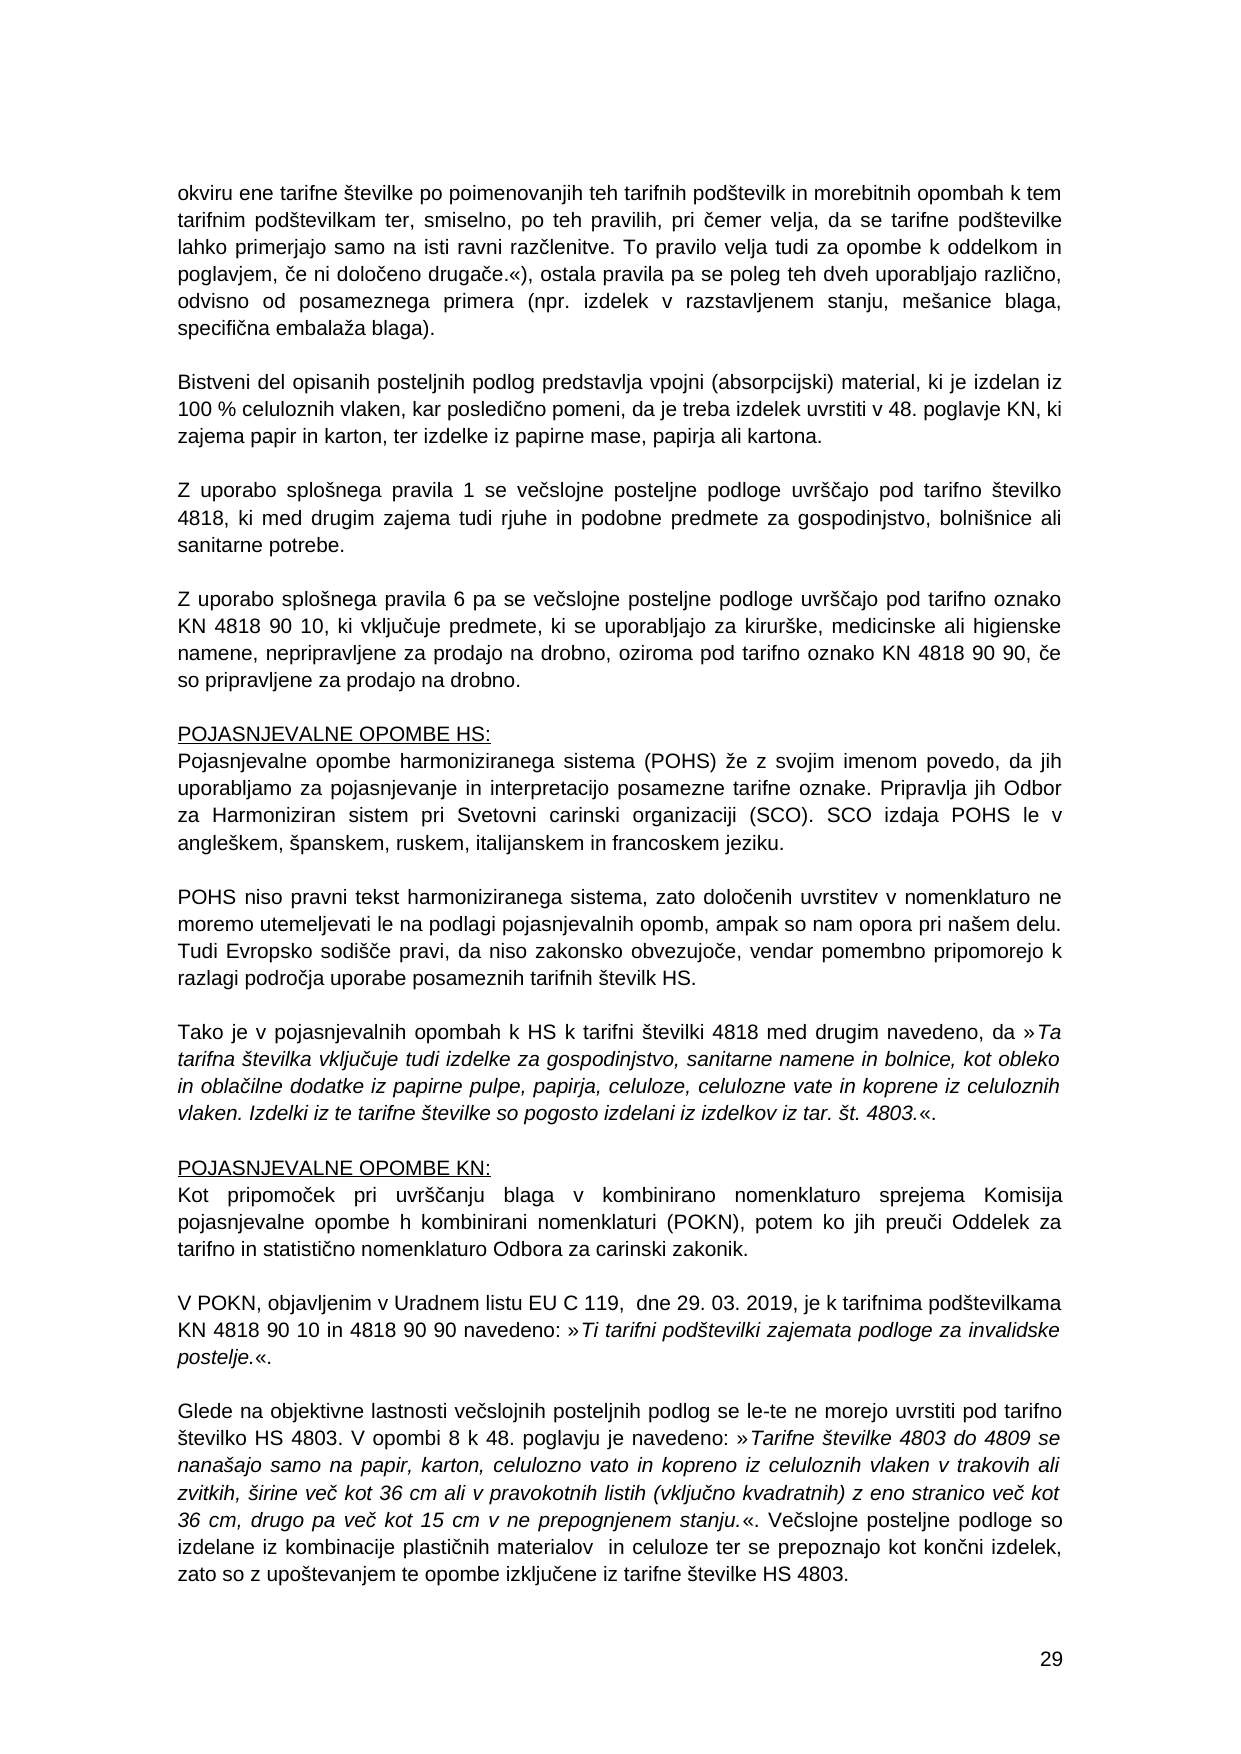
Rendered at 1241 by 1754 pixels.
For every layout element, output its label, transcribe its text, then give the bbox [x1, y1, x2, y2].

text Kot pripomoček pri uvrščanju blaga v kombinirano nomenklaturo sprejema Komisija pojasnjevalne opombe h kombinirani nomenklaturi (POKN), potem ko jih preuči Oddelek za tarifno in statistično nomenklaturo Odbora za carinski zakonik. [177, 1179, 1063, 1261]
text Bistveni del opisanih posteljnih podlog predstavlja vpojni (absorpcijski) material, ki je izdelan iz 100 % celuloznih vlaken, kar posledično pomeni, da je treba izdelek uvrstiti v 48. poglavje KN, ki zajema papir in karton, ter izdelke iz papirne mase, papirja ali kartona. [177, 367, 1063, 448]
text Tako je v pojasnjevalnih opombah k HS k tarifni številki 4818 med drugim navedeno, da »Ta tarifna številka vključuje tudi izdelke za gospodinjstvo, sanitarne namene in bolnice, kot obleko in oblačilne dodatke iz papirne pulpe, papirja, celuloze, celulozne vate in koprene iz celuloznih vlaken. Izdelki iz te tarifne številke so pogosto izdelani iz izdelkov iz tar. št. 4803.«. [177, 1017, 1063, 1125]
text POHS niso pravni tekst harmoniziranega sistema, zato določenih uvrstitev v nomenklaturo ne moremo utemeljevati le na podlagi pojasnjevalnih opomb, ampak so nam opora pri našem delu. Tudi Evropsko sodišče pravi, da niso zakonsko obvezujoče, vendar pomembno pripomorejo k razlagi področja uporabe posameznih tarifnih številk HS. [177, 881, 1063, 990]
text V POKN, objavljenim v Uradnem listu EU C 119, dne 29. 03. 2019, je k tarifnima podštevilkama KN 4818 90 10 in 4818 90 90 navedeno: »Ti tarifni podštevilki zajemata podloge za invalidske postelje.«. [177, 1288, 1063, 1369]
text Z uporabo splošnega pravila 1 se večslojne posteljne podloge uvrščajo pod tarifno številko 4818, ki med drugim zajema tudi rjuhe in podobne predmete za gospodinjstvo, bolnišnice ali sanitarne potrebe. [177, 475, 1063, 556]
text Pojasnjevalne opombe harmoniziranega sistema (POHS) že z svojim imenom povedo, da jih uporabljamo za pojasnjevanje in interpretacijo posamezne tarifne oznake. Pripravlja jih Odbor za Harmoniziran sistem pri Svetovni carinski organizaciji (SCO). SCO izdaja POHS le v angleškem, španskem, ruskem, italijanskem in francoskem jeziku. [177, 746, 1063, 854]
text Glede na objektivne lastnosti večslojnih posteljnih podlog se le-te ne morejo uvrstiti pod tarifno številko HS 4803. V opombi 8 k 48. poglavju je navedeno: »Tarifne številke 4803 do 4809 se nanašajo samo na papir, karton, celulozno vato in kopreno iz celuloznih vlaken v trakovih ali zvitkih, širine več kot 36 cm ali v pravokotnih listih (vključno kvadratnih) z eno stranico več kot 36 cm, drugo pa več kot 15 cm v ne prepognjenem stanju.«. Večslojne posteljne podloge so izdelane iz kombinacije plastičnih materialov in celuloze ter se prepoznajo kot končni izdelek, zato so z upoštevanjem te opombe izključene iz tarifne številke HS 4803. [177, 1396, 1063, 1586]
text POJASNJEVALNE OPOMBE HS: [177, 719, 1063, 746]
text Z uporabo splošnega pravila 6 pa se večslojne posteljne podloge uvrščajo pod tarifno oznako KN 4818 90 10, ki vključuje predmete, ki se uporabljajo za kirurške, medicinske ali higienske namene, nepripravljene za prodajo na drobno, oziroma pod tarifno oznako KN 4818 90 90, če so pripravljene za prodajo na drobno. [177, 583, 1063, 692]
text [177, 177, 1063, 340]
text POJASNJEVALNE OPOMBE KN: [177, 1152, 1063, 1179]
